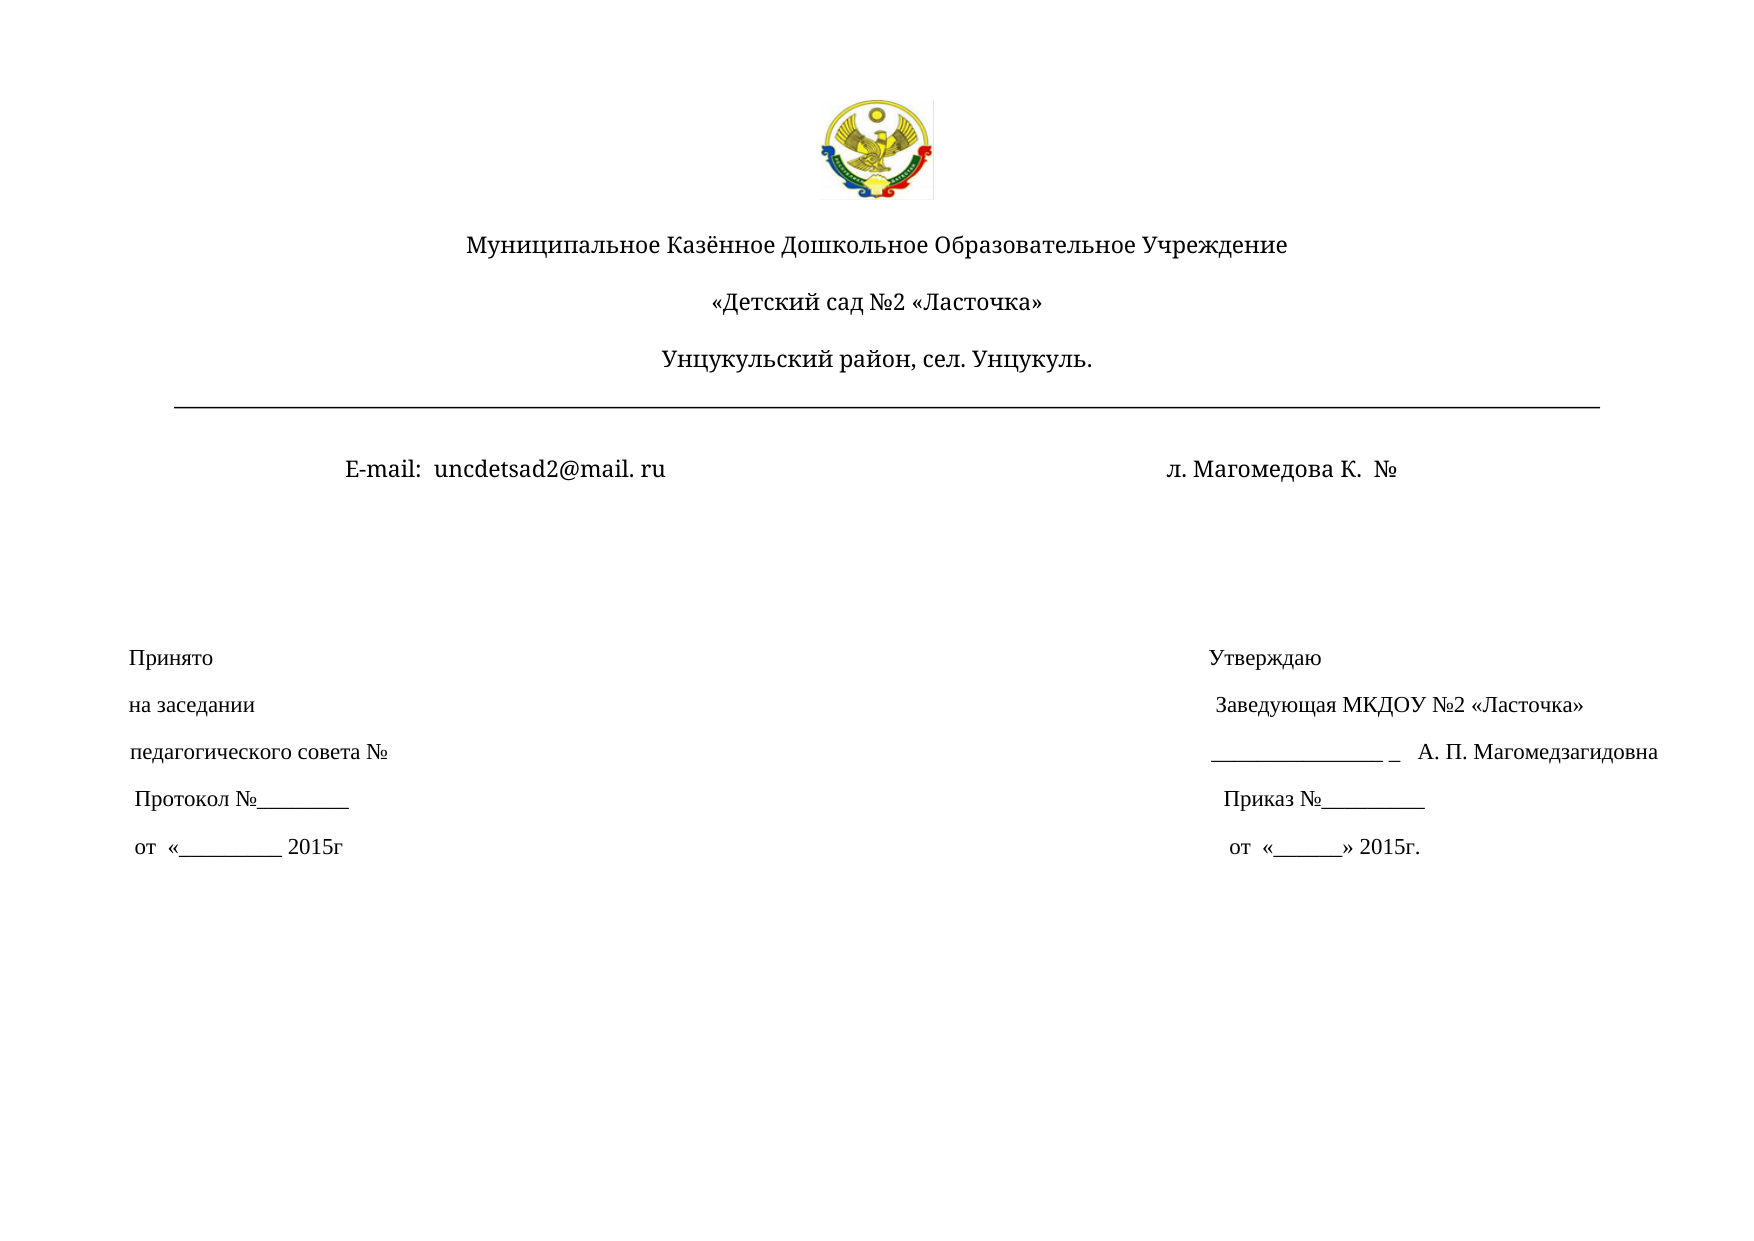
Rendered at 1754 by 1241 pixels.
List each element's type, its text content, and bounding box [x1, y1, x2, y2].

text педагогического совета № _______________ _ А. П. Магомедзагидовна [89, 738, 1665, 765]
text «Детский сад №2 «Ласточка» [89, 286, 1665, 317]
text Принято Утверждаю [89, 644, 1665, 670]
text Муниципальное Казённое Дошкольное Образовательное Учреждение [89, 229, 1665, 261]
text Протокол №________ Приказ №_________ [89, 786, 1665, 812]
text Унцукульский район, сел. Унцукуль. [89, 343, 1665, 374]
picture [819, 100, 935, 201]
text от «_________ 2015г от «______» 2015г. [89, 833, 1665, 859]
text на заседании Заведующая МКДОУ №2 «Ласточка» [89, 691, 1665, 717]
text E-mail: uncdetsad2@mail. ru л. Магомедова К. № [89, 453, 1665, 484]
